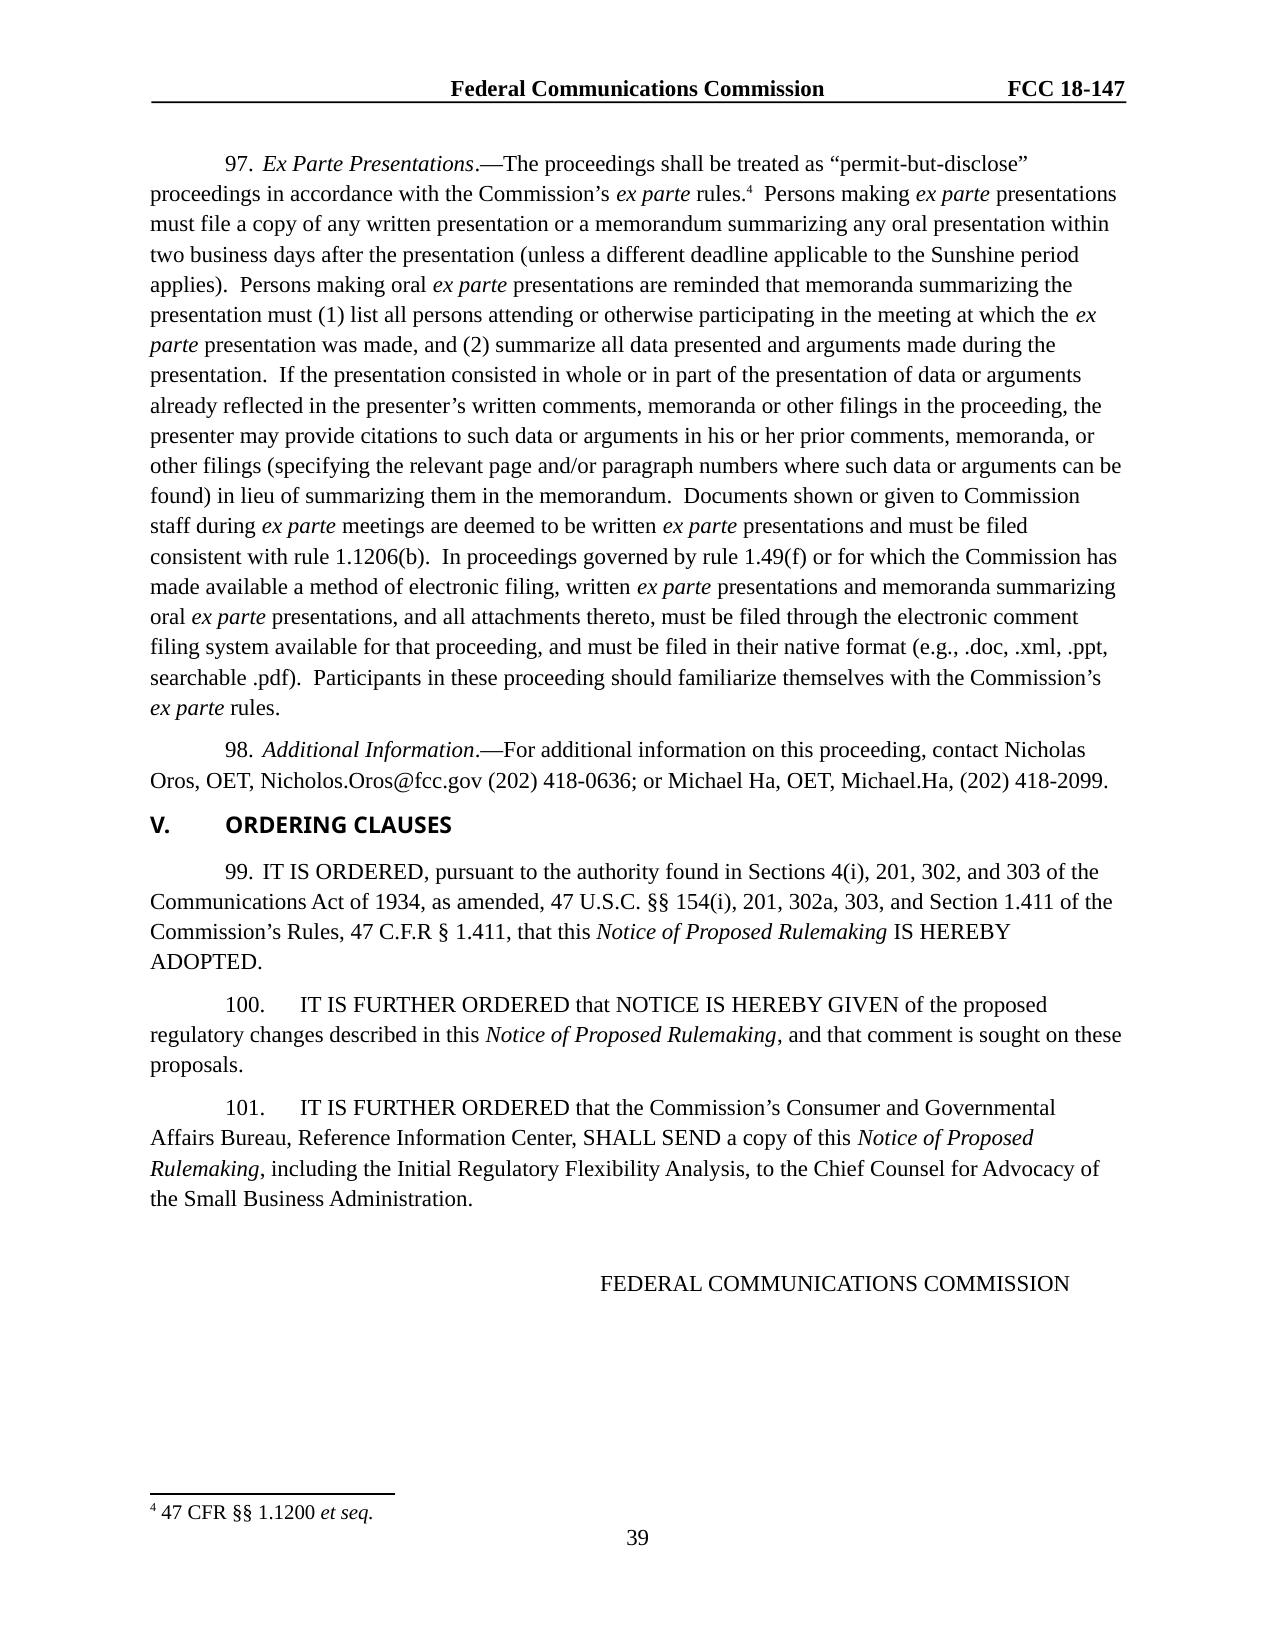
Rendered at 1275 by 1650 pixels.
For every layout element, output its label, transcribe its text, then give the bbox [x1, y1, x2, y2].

text Ex Parte Presentations.—The proceedings shall be treated as “permit-but-disclose” proceedings in accordance with the Commission’s ex parte rules. Persons making ex parte presentations must file a copy of any written presentation or a memorandum summarizing any oral presentation within two business days after the presentation (unless a different deadline applicable to the Sunshine period applies). Persons making oral ex parte presentations are reminded that memoranda summarizing the presentation must (1) list all persons attending or otherwise participating in the meeting at which the ex parte presentation was made, and (2) summarize all data presented and arguments made during the presentation. If the presentation consisted in whole or in part of the presentation of data or arguments already reflected in the presenter’s written comments, memoranda or other filings in the proceeding, the presenter may provide citations to such data or arguments in his or her prior comments, memoranda, or other filings (specifying the relevant page and/or paragraph numbers where such data or arguments can be found) in lieu of summarizing them in the memorandum. Documents shown or given to Commission staff during ex parte meetings are deemed to be written ex parte presentations and must be filed consistent with rule 1.1206(b). In proceedings governed by rule 1.49(f) or for which the Commission has made available a method of electronic filing, written ex parte presentations and memoranda summarizing oral ex parte presentations, and all attachments thereto, must be filed through the electronic comment filing system available for that proceeding, and must be filed in their native format (e.g., .doc, .xml, .ppt, searchable .pdf). Participants in these proceeding should familiarize themselves with the Commission’s ex parte rules. [150, 150, 1125, 720]
text Additional Information.—For additional information on this proceeding, contact Nicholas Oros, OET, Nicholos.Oros@fcc.gov (202) 418-0636; or Michael Ha, OET, Michael.Ha, (202) 418-2099. [150, 736, 1125, 793]
subtitle Ordering Clauses [150, 809, 1125, 841]
text IT IS FURTHER ORDERED that the Commission’s Consumer and Governmental Affairs Bureau, Reference Information Center, SHALL SEND a copy of this Notice of Proposed Rulemaking, including the Initial Regulatory Flexibility Analysis, to the Chief Counsel for Advocacy of the Small Business Administration. [150, 1094, 1125, 1211]
text IT IS ORDERED, pursuant to the authority found in Sections 4(i), 201, 302, and 303 of the Communications Act of 1934, as amended, 47 U.S.C. §§ 154(i), 201, 302a, 303, and Section 1.411 of the Commission’s Rules, 47 C.F.R § 1.411, that this Notice of Proposed Rulemaking IS HEREBY ADOPTED. [150, 858, 1125, 975]
text IT IS FURTHER ORDERED that NOTICE IS HEREBY GIVEN of the proposed regulatory changes described in this Notice of Proposed Rulemaking, and that comment is sought on these proposals. [150, 991, 1125, 1078]
text FEDERAL COMMUNICATIONS COMMISSION [150, 1270, 1125, 1297]
